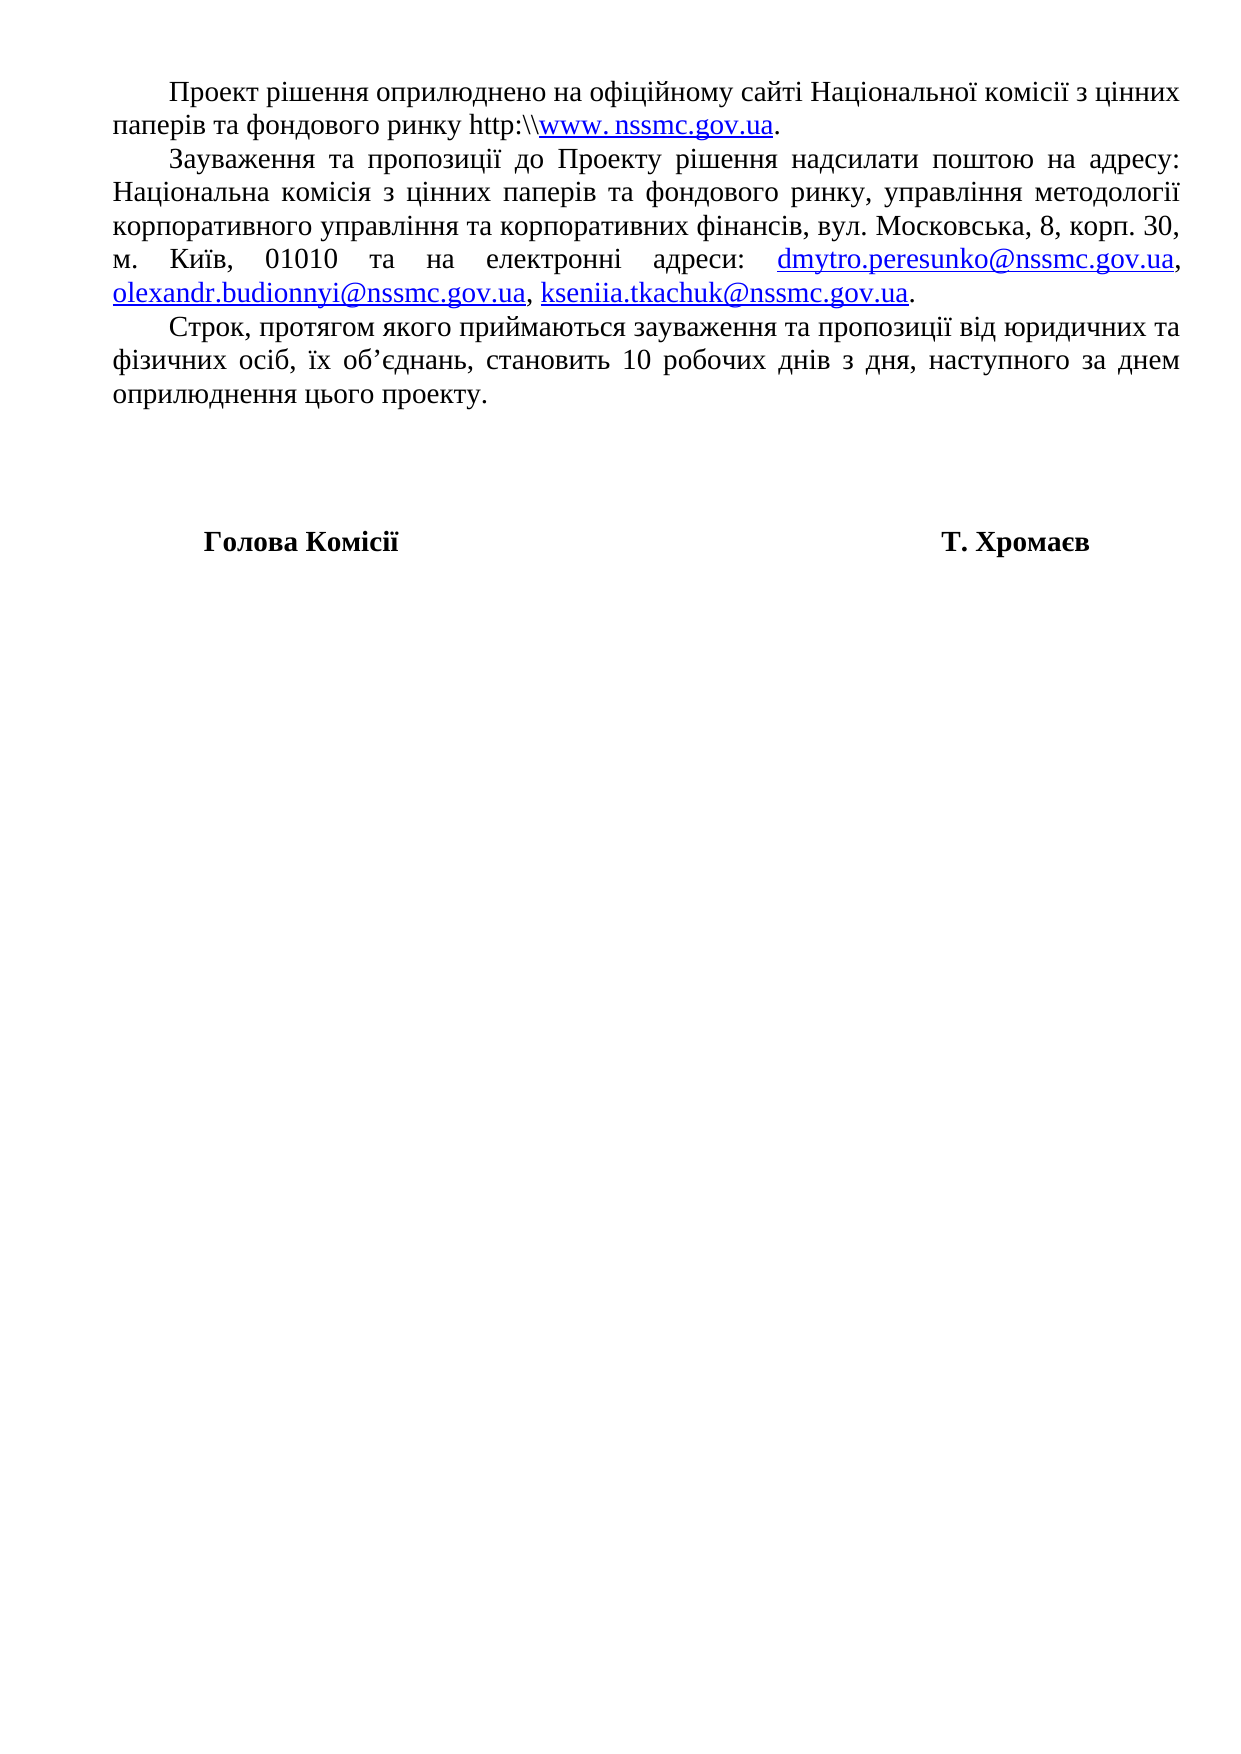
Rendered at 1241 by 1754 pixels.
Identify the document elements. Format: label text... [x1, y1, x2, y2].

text Голова Комісії Т. Хромаєв [112, 524, 1181, 558]
text Строк, протягом якого приймаються зауваження та пропозиції від юридичних та фізичних осіб, їх об’єднань, становить 10 робочих днів з дня, наступного за днем оприлюднення цього проекту. [112, 309, 1181, 409]
text Проект рішення оприлюднено на офіційному сайті Національної комісії з цінних паперів та фондового ринку http:\\www. nssmc.gov.ua. [112, 74, 1181, 141]
text Зауваження та пропозиції до Проекту рішення надсилати поштою на адресу: Національна комісія з цінних паперів та фондового ринку, управління методології корпоративного управління та корпоративних фінансів, вул. Московська, 8, корп. . Київ, 01010 та на електронні адреси: dmytro.peresunko@nssmc.gov.ua, olexandr.budionnyi@nssmc.gov.ua, kseniia.tkachuk@nssmc.gov.ua. [112, 141, 1181, 309]
